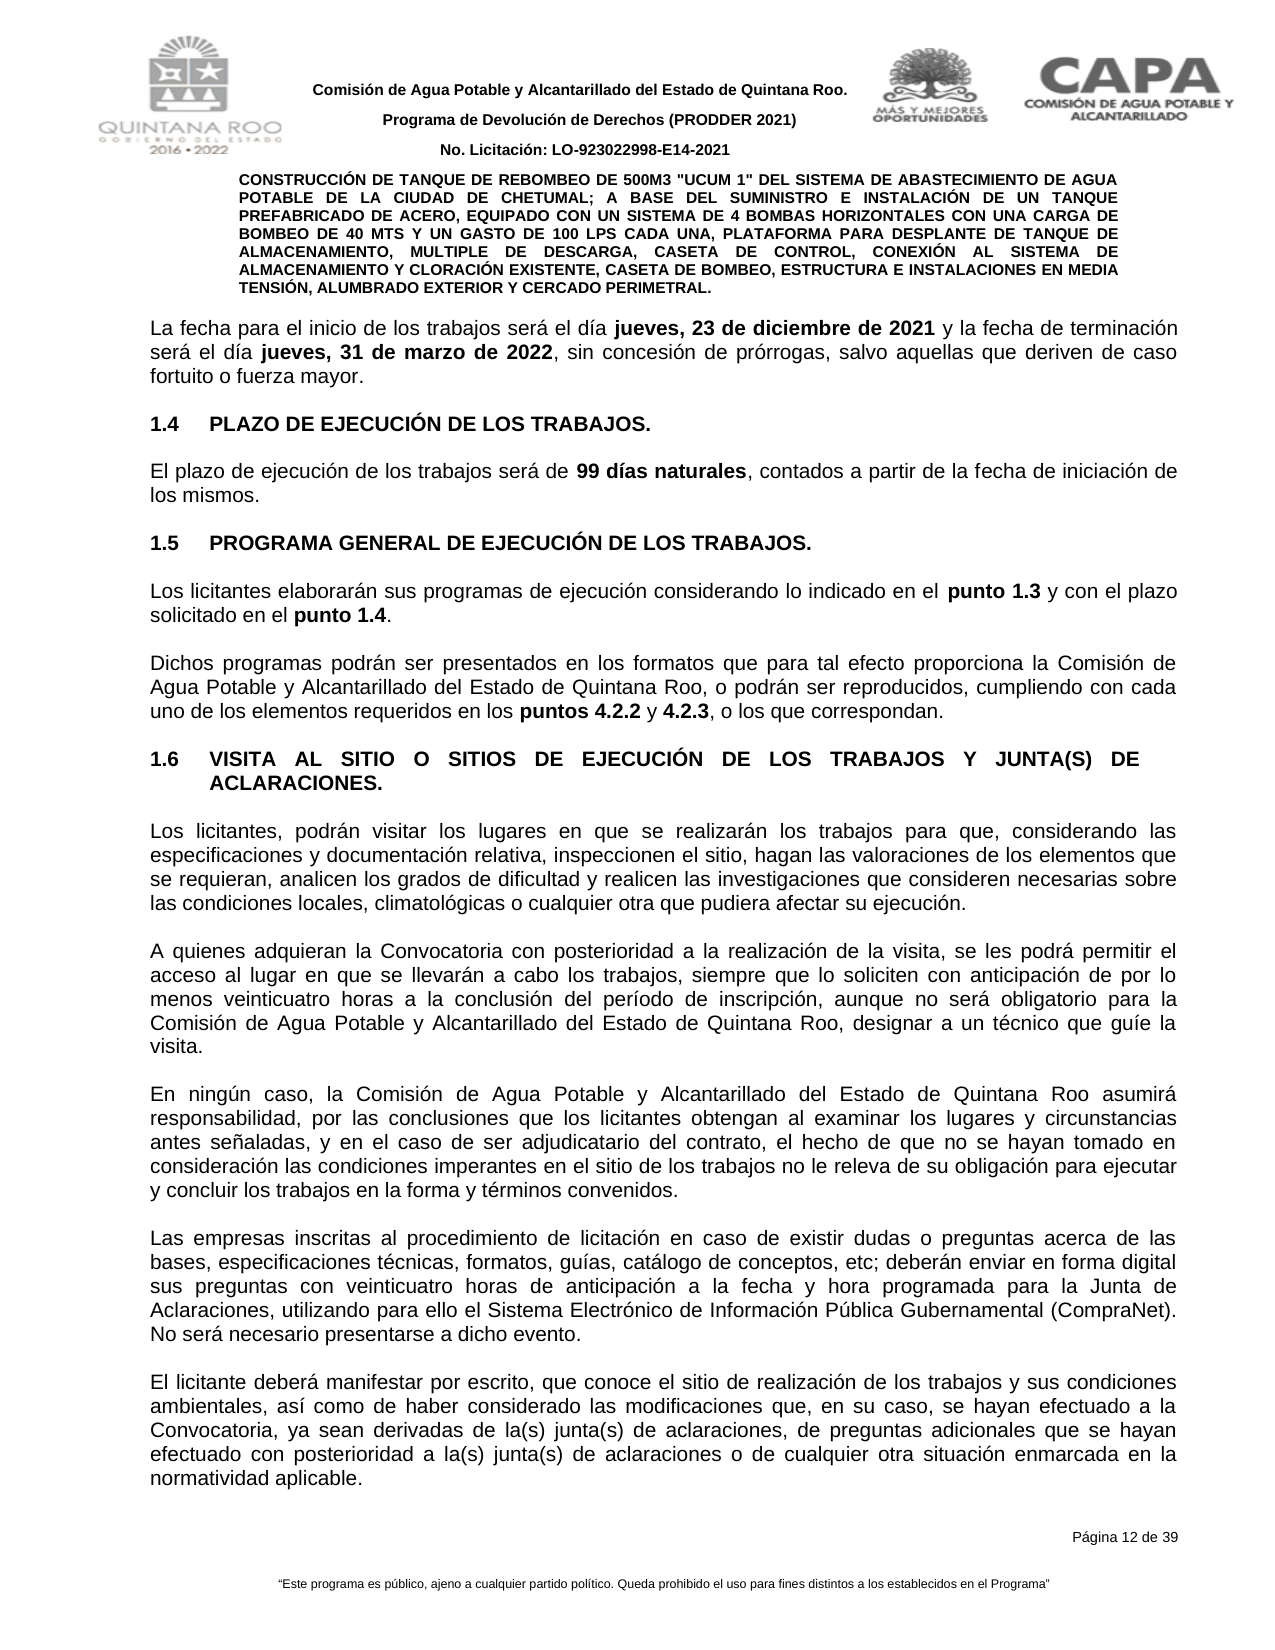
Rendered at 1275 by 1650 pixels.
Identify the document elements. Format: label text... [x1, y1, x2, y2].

text Los licitantes elaborarán sus programas de ejecución considerando lo indicado en el punto 1.3 y con el plazo solicitado en el punto 1.4. [150, 579, 1178, 627]
text El licitante deberá manifestar por escrito, que conoce el sitio de realización de los trabajos y sus condiciones ambientales, así como de haber considerado las modificaciones que, en su caso, se hayan efectuado a la Convocatoria, ya sean derivadas de la(s) junta(s) de aclaraciones, de preguntas adicionales que se hayan efectuado con posterioridad a la(s) junta(s) de aclaraciones o de cualquier otra situación enmarcada en la normatividad aplicable. [150, 1370, 1178, 1489]
picture [92, 4, 1238, 175]
text A quienes adquieran la Convocatoria con posterioridad a la realización de la visita, se les podrá permitir el acceso al lugar en que se llevarán a cabo los trabajos, siempre que lo soliciten con anticipación de por lo menos veinticuatro horas a la conclusión del período de inscripción, aunque no será obligatorio para la Comisión de Agua Potable y Alcantarillado del Estado de Quintana Roo, designar a un técnico que guíe la visita. [150, 938, 1178, 1058]
text El plazo de ejecución de los trabajos será de 99 días naturales, contados a partir de la fecha de iniciación de los mismos. [150, 459, 1178, 507]
text La fecha para el inicio de los trabajos será el día jueves, 23 de diciembre de 2021 y la fecha de terminación será el día jueves, 31 de marzo de 2022, sin concesión de prórrogas, salvo aquellas que deriven de caso fortuito o fuerza mayor. [150, 316, 1178, 387]
text Los licitantes, podrán visitar los lugares en que se realizarán los trabajos para que, considerando las especificaciones y documentación relativa, inspeccionen el sitio, hagan las valoraciones de los elementos que se requieran, analicen los grados de dificultad y realicen las investigaciones que consideren necesarias sobre las condiciones locales, climatológicas o cualquier otra que pudiera afectar su ejecución. [150, 819, 1178, 914]
text Dichos programas podrán ser presentados en los formatos que para tal efecto proporciona la Comisión de Agua Potable y Alcantarillado del Estado de Quintana Roo, o podrán ser reproducidos, cumpliendo con cada uno de los elementos requeridos en los puntos 4.2.2 y 4.2.3, o los que correspondan. [150, 651, 1178, 723]
text 1.6 VISITA AL SITIO O SITIOS DE EJECUCIÓN DE LOS TRABAJOS Y JUNTA(S) DE ACLARACIONES. [150, 747, 1141, 795]
text En ningún caso, la Comisión de Agua Potable y Alcantarillado del Estado de Quintana Roo asumirá responsabilidad, por las conclusiones que los licitantes obtengan al examinar los lugares y circunstancias antes señaladas, y en el caso de ser adjudicatario del contrato, el hecho de que no se hayan tomado en consideración las condiciones imperantes en el sitio de los trabajos no le releva de su obligación para ejecutar y concluir los trabajos en la forma y términos convenidos. [150, 1082, 1178, 1202]
text 1.5 PROGRAMA GENERAL DE EJECUCIÓN DE LOS TRABAJOS. [150, 531, 1141, 555]
text Las empresas inscritas al procedimiento de licitación en caso de existir dudas o preguntas acerca de las bases, especificaciones técnicas, formatos, guías, catálogo de conceptos, etc; deberán enviar en forma digital sus preguntas con veinticuatro horas de anticipación a la fecha y hora programada para la Junta de Aclaraciones, utilizando para ello el Sistema Electrónico de Información Pública Gubernamental (CompraNet). No será necesario presentarse a dicho evento. [150, 1226, 1178, 1346]
text 1.4 PLAZO DE EJECUCIÓN DE LOS TRABAJOS. [150, 411, 1141, 435]
